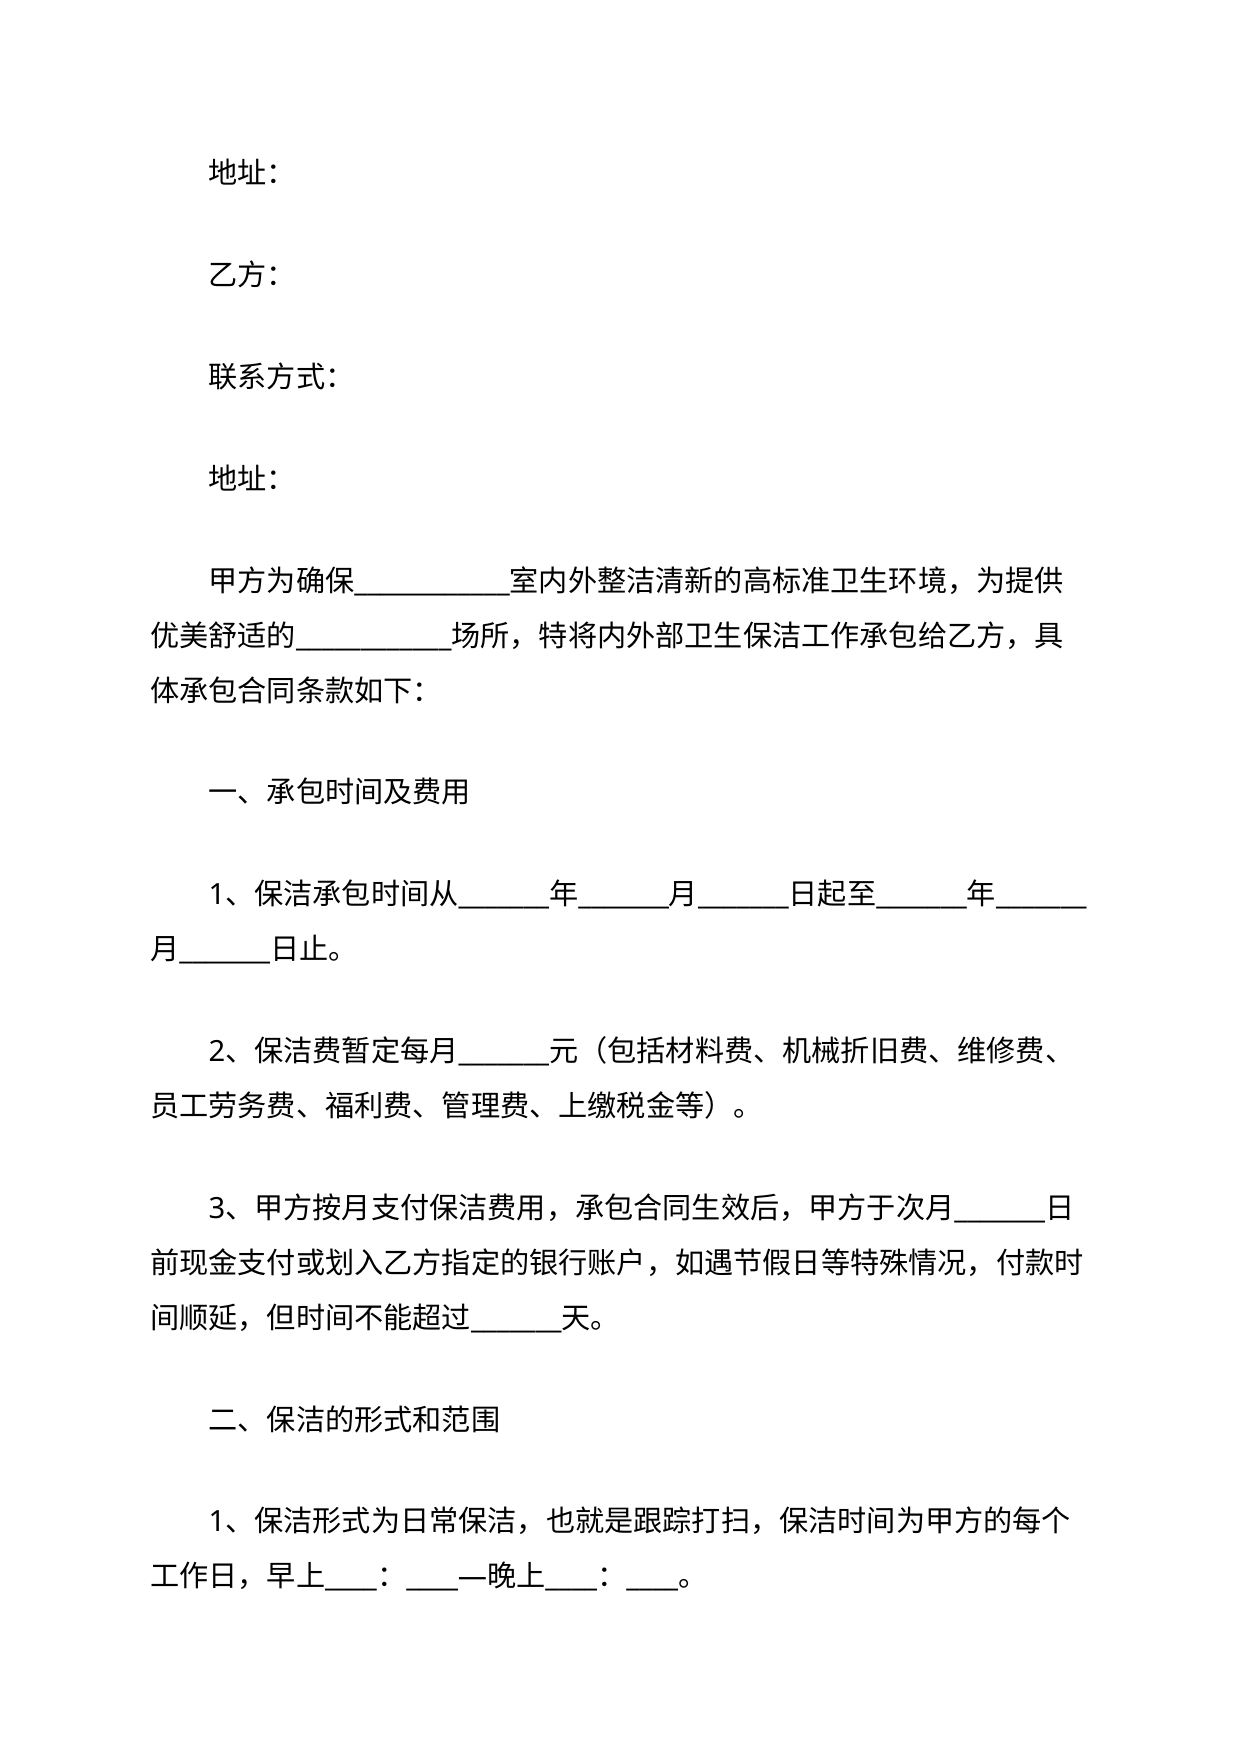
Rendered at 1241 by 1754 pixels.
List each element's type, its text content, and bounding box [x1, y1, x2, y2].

text 甲方为确保____________室内外整洁清新的高标准卫生环境，为提供优美舒适的____________场所，特将内外部卫生保洁工作承包给乙方，具体承包合同条款如下： [150, 557, 1090, 709]
text 1、保洁形式为日常保洁，也就是跟踪打扫，保洁时间为甲方的每个工作日，早上____：____—晚上____：____。 [150, 1498, 1090, 1595]
text 3、甲方按月支付保洁费用，承包合同生效后，甲方于次月_______日前现金支付或划入乙方指定的银行账户，如遇节假日等特殊情况，付款时间顺延，但时间不能超过_______天。 [150, 1184, 1090, 1337]
text 地址： [150, 455, 1090, 498]
text 二、保洁的形式和范围 [150, 1396, 1090, 1438]
text 联系方式： [150, 353, 1090, 396]
text 乙方： [150, 252, 1090, 294]
text 1、保洁承包时间从_______年_______月_______日起至_______年_______月_______日止。 [150, 871, 1090, 968]
text 地址： [150, 150, 1090, 192]
text 一、承包时间及费用 [150, 769, 1090, 811]
text 2、保洁费暂定每月_______元（包括材料费、机械折旧费、维修费、员工劳务费、福利费、管理费、上缴税金等）。 [150, 1028, 1090, 1125]
